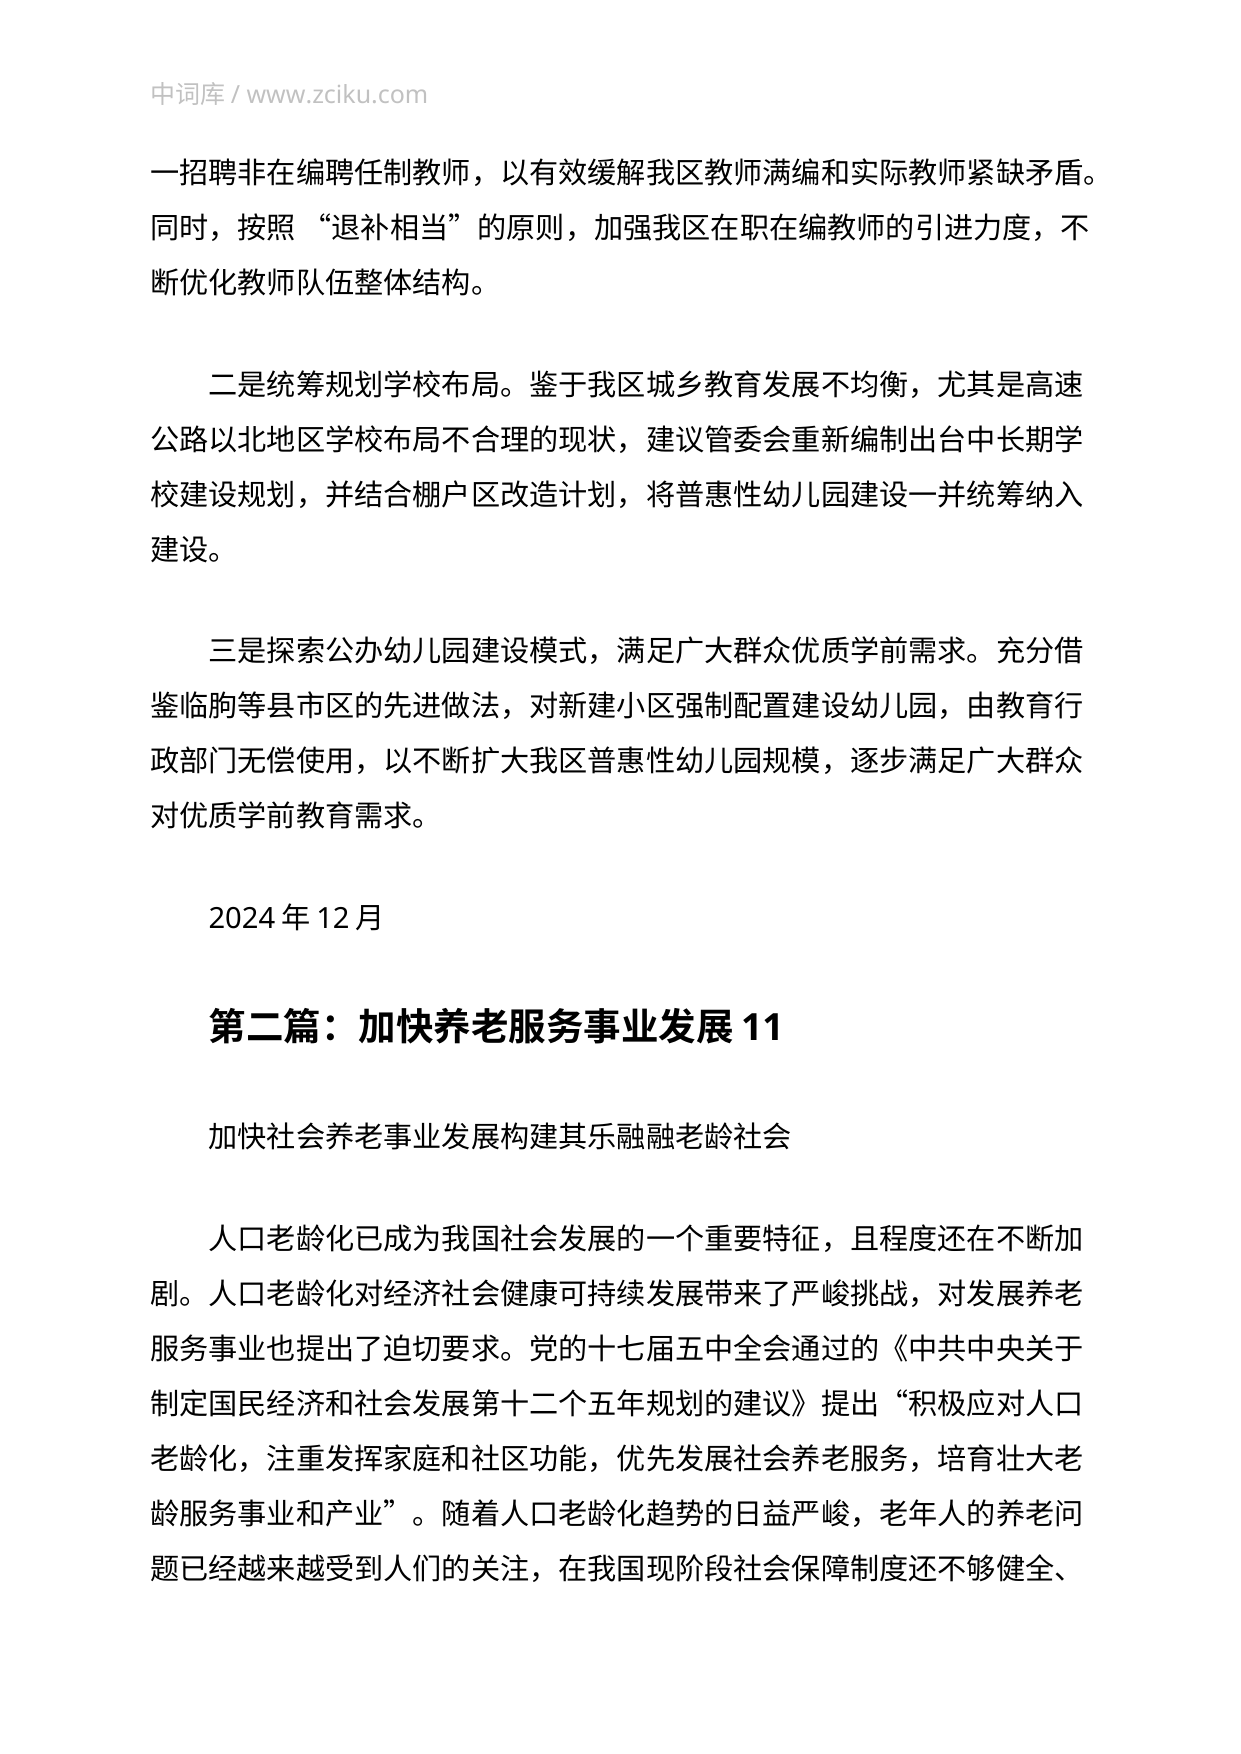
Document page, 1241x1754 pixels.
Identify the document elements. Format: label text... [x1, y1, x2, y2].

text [150, 150, 1090, 302]
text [150, 1216, 1090, 1587]
text 加快社会养老事业发展构建其乐融融老龄社会 [150, 1114, 1090, 1156]
text 第二篇：加快养老服务事业发展11 [150, 996, 1090, 1051]
text 三是探索公办幼儿园建设模式，满足广大群众优质学前需求。充分借鉴临朐等县市区的先进做法，对新建小区强制配置建设幼儿园，由教育行政部门无偿使用，以不断扩大我区普惠性幼儿园规模，逐步满足广大群众对优质学前教育需求。 [150, 628, 1090, 835]
text 二是统筹规划学校布局。鉴于我区城乡教育发展不均衡，尤其是高速公路以北地区学校布局不合理的现状，建议管委会重新编制出台中长期学校建设规划，并结合棚户区改造计划，将普惠性幼儿园建设一并统筹纳入建设。 [150, 362, 1090, 568]
text 2024年12月 [150, 894, 1090, 937]
